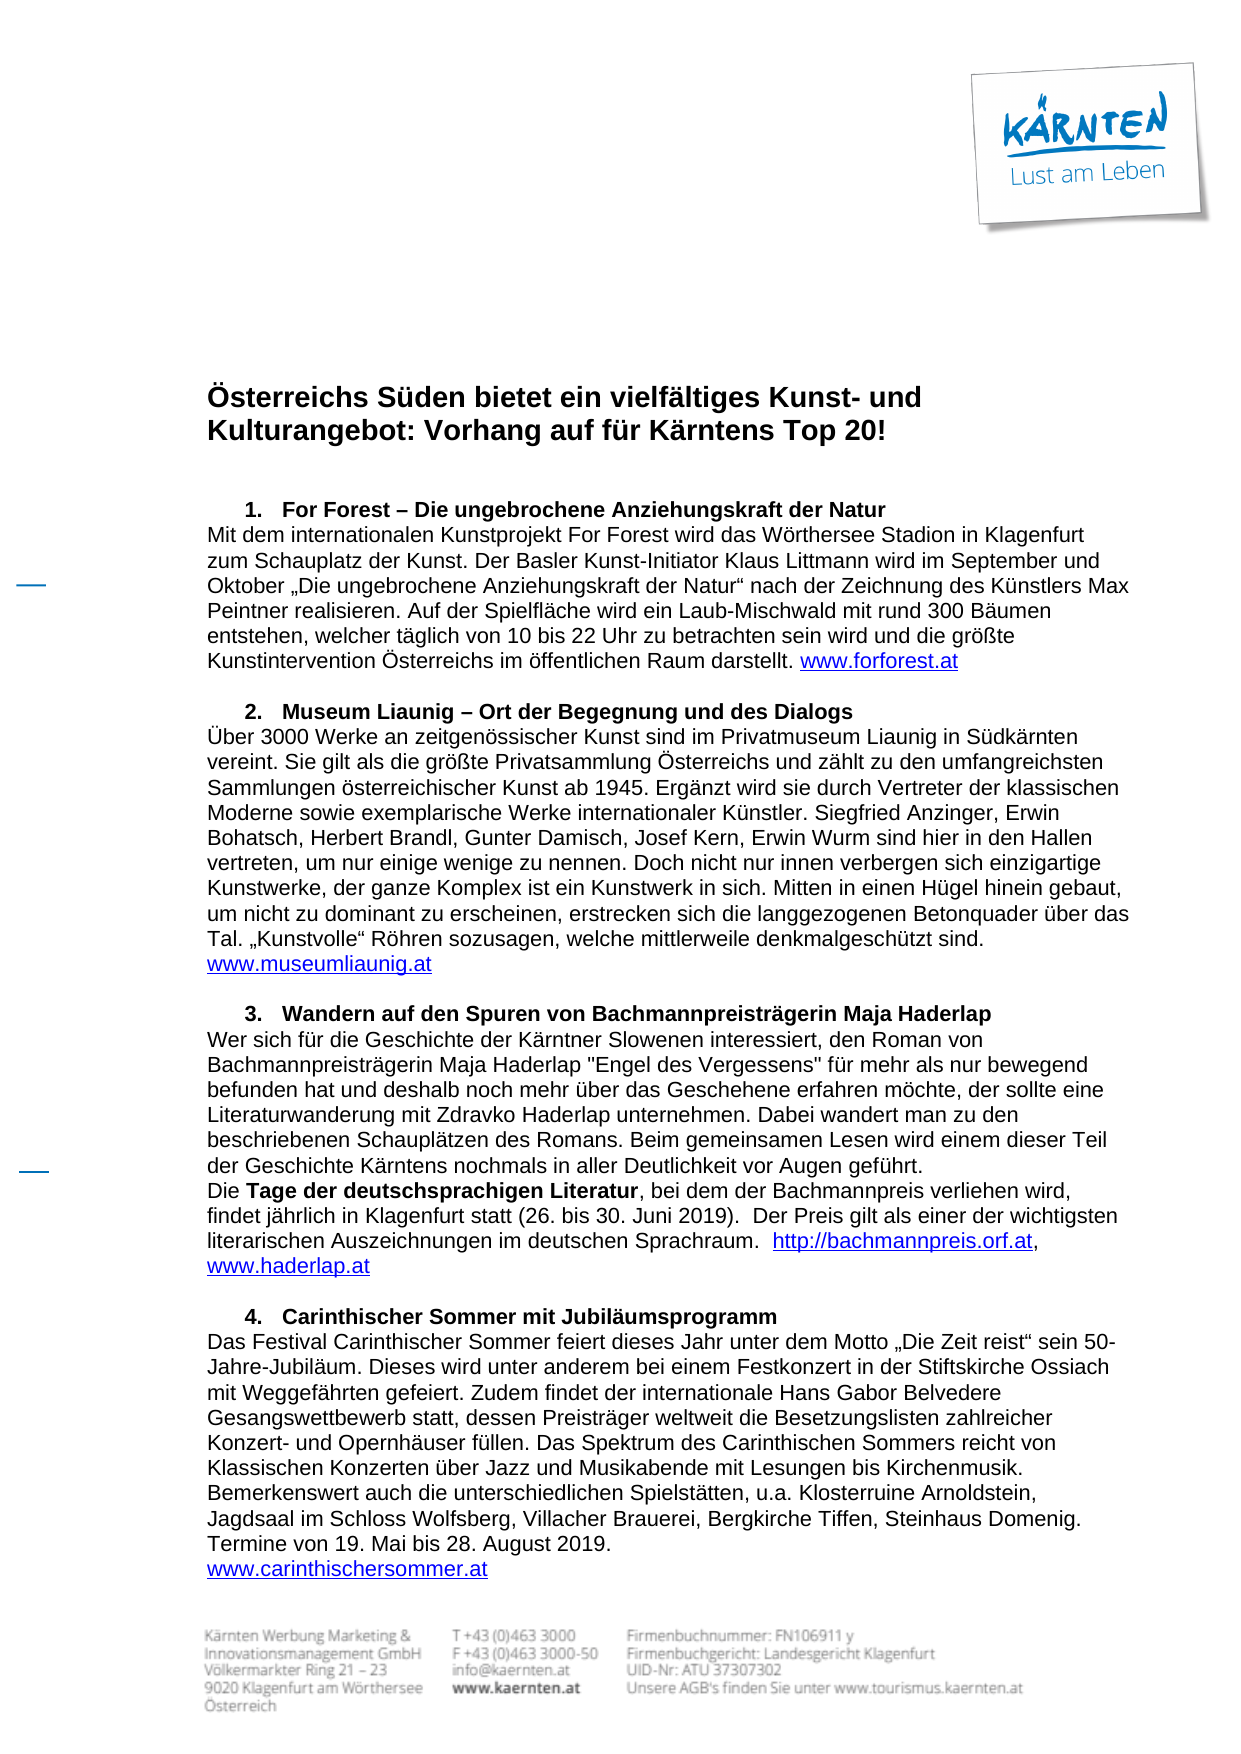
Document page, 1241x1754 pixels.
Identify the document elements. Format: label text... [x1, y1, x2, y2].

list Carinthischer Sommer mit Jubiläumsprogramm [244, 1304, 1131, 1329]
text Das Festival Carinthischer Sommer feiert dieses Jahr unter dem Motto „Die Zeit reist“ sein 50-Jahre-Jubiläum. Dieses wird unter anderem bei einem Festkonzert in der Stiftskirche Ossiach mit Weggefährten gefeiert. Zudem findet der internationale Hans Gabor Belvedere Gesangswettbewerb statt, dessen Preisträger weltweit die Besetzungslisten zahlreicher Konzert- und Opernhäuser füllen. Das Spektrum des Carinthischen Sommers reicht von Klassischen Konzerten über Jazz und Musikabende mit Lesungen bis Kirchenmusik. Bemerkenswert auch die unterschiedlichen Spielstätten, u.a. Klosterruine Arnoldstein, Jagdsaal im Schloss Wolfsberg, Villacher Brauerei, Bergkirche Tiffen, Steinhaus Domenig. [207, 1329, 1131, 1531]
list For Forest – Die ungebrochene Anziehungskraft der Natur [244, 497, 1131, 522]
text Termine von 19. Mai bis 28. August 2019. [207, 1531, 1131, 1556]
text Wer sich für die Geschichte der Kärntner Slowenen interessiert, den Roman von Bachmannpreisträgerin Maja Haderlap "Engel des Vergessens" für mehr als nur bewegend befunden hat und deshalb noch mehr über das Geschehene erfahren möchte, der sollte eine Literaturwanderung mit Zdravko Haderlap unternehmen. Dabei wandert man zu den beschriebenen Schauplätzen des Romans. Beim gemeinsamen Lesen wird einem dieser Teil der Geschichte Kärntens nochmals in aller Deutlichkeit vor Augen geführt. [207, 1026, 1131, 1178]
text www.carinthischersommer.at [207, 1556, 1131, 1581]
list Museum Liaunig – Ort der Begegnung und des Dialogs [244, 699, 1131, 724]
text Österreichs Süden bietet ein vielfältiges Kunst- und Kulturangebot: Vorhang auf für Kärntens Top 20! [207, 379, 1131, 447]
list Wandern auf den Spuren von Bachmannpreisträgerin Maja Haderlap [244, 1001, 1131, 1026]
text Die Tage der deutschsprachigen Literatur, bei dem der Bachmannpreis verliehen wird, findet jährlich in Klagenfurt statt (26. bis 30. Juni 2019). Der Preis gilt als einer der wichtigsten literarischen Auszeichnungen im deutschen Sprachraum. http://bachmannpreis.orf.at, www.haderlap.at [207, 1178, 1131, 1278]
text Mit dem internationalen Kunstprojekt For Forest wird das Wörthersee Stadion in Klagenfurt zum Schauplatz der Kunst. Der Basler Kunst-Initiator Klaus Littmann wird im September und Oktober „Die ungebrochene Anziehungskraft der Natur“ nach der Zeichnung des Künstlers Max Peintner realisieren. Auf der Spielfläche wird ein Laub-Mischwald mit rund 300 Bäumen entstehen, welcher täglich von 10 bis 22 Uhr zu betrachten sein wird und die größte Kunstintervention Österreichs im öffentlichen Raum darstellt. www.forforest.at [207, 522, 1131, 673]
text Über 3000 Werke an zeitgenössischer Kunst sind im Privatmuseum Liaunig in Südkärnten vereint. Sie gilt als die größte Privatsammlung Österreichs und zählt zu den umfangreichsten Sammlungen österreichischer Kunst ab 1945. Ergänzt wird sie durch Vertreter der klassischen Moderne sowie exemplarische Werke internationaler Künstler. Siegfried Anzinger, Erwin Bohatsch, Herbert Brandl, Gunter Damisch, Josef Kern, Erwin Wurm sind hier in den Hallen vertreten, um nur einige wenige zu nennen. Doch nicht nur innen verbergen sich einzigartige Kunstwerke, der ganze Komplex ist ein Kunstwerk in sich. Mitten in einen Hügel hinein gebaut, um nicht zu dominant zu erscheinen, erstrecken sich die langgezogenen Betonquader über das Tal. „Kunstvolle“ Röhren sozusagen, welche mittlerweile denkmalgeschützt sind. www.museumliaunig.at [207, 724, 1131, 976]
